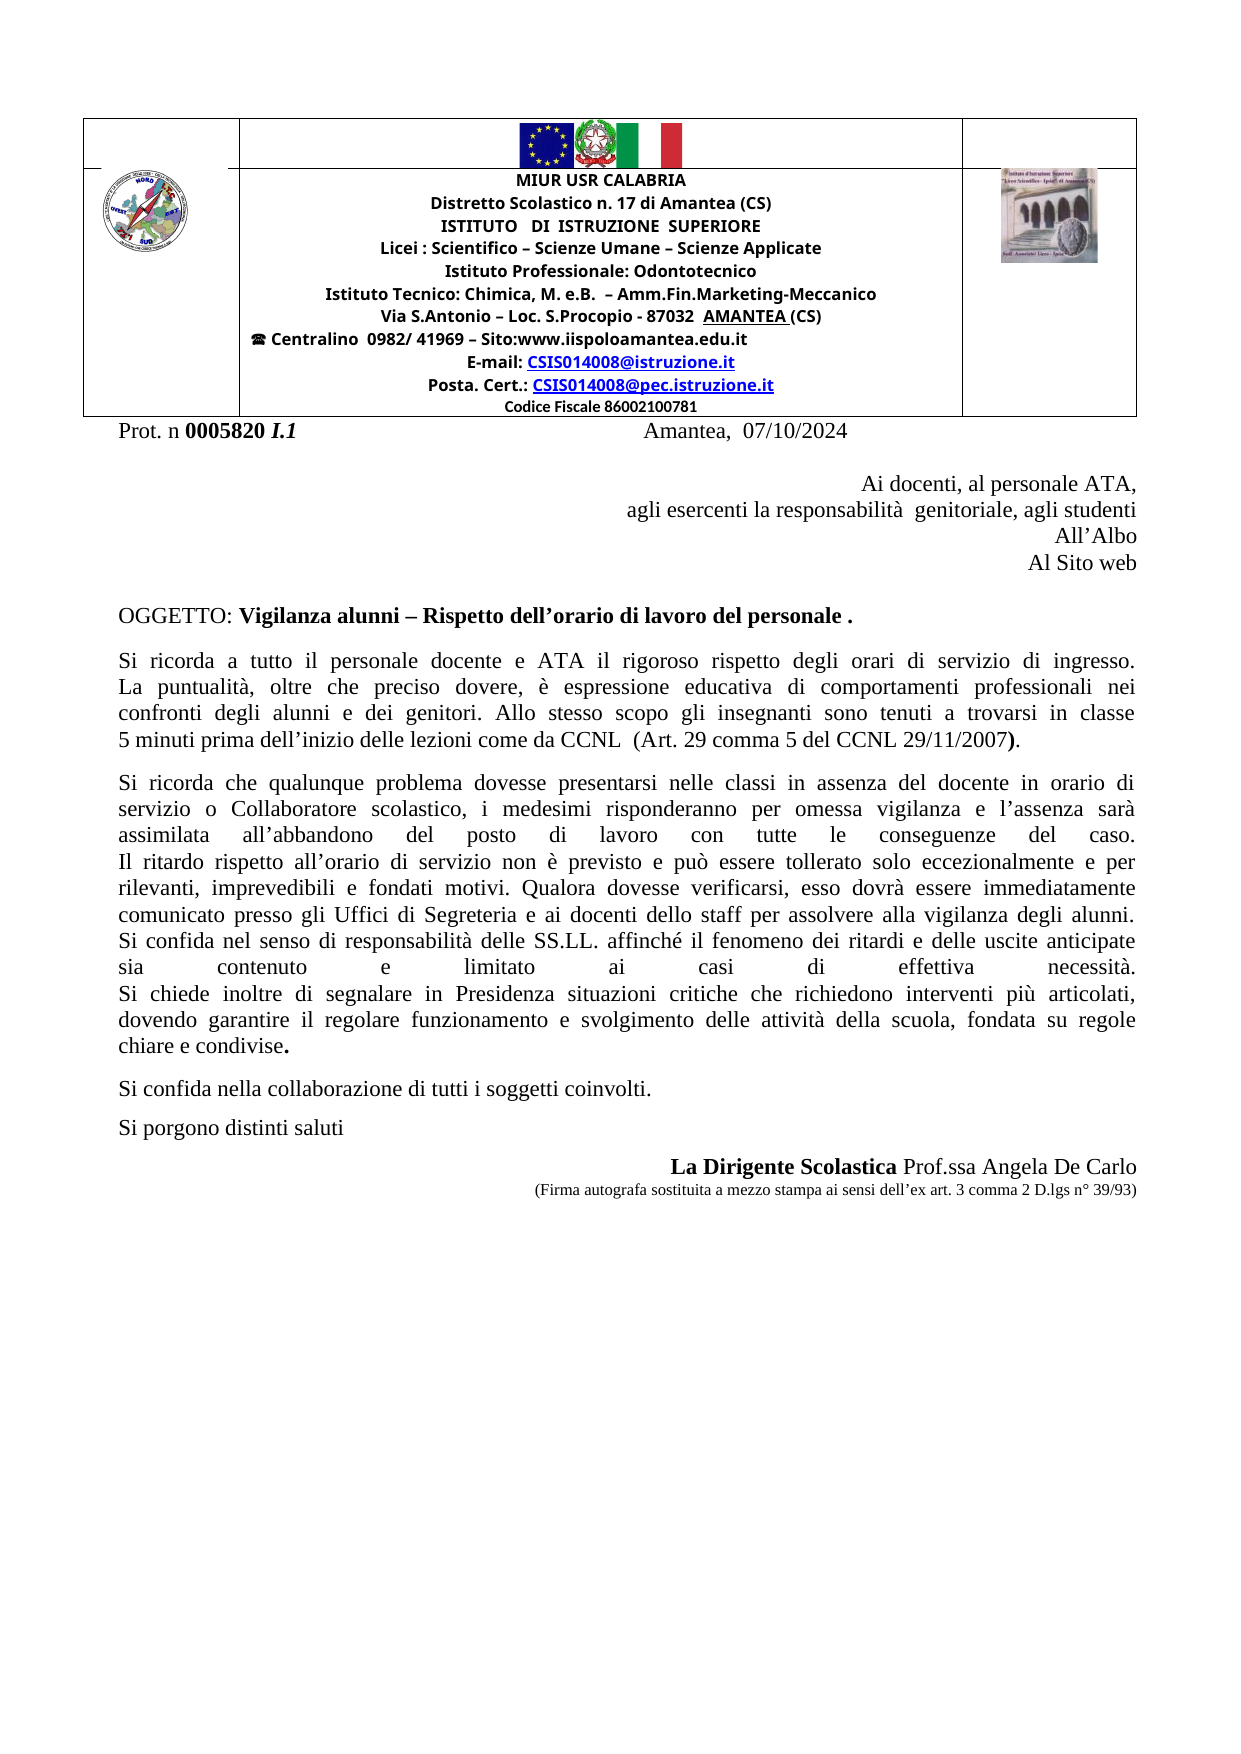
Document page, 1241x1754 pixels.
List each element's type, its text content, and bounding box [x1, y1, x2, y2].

picture [101, 168, 228, 268]
table_cell [84, 169, 239, 416]
picture [1001, 168, 1098, 263]
text Si confida nella collaborazione di tutti i soggetti coinvolti. [118, 1075, 1137, 1102]
text Si ricorda a tutto il personale docente e ATA il rigoroso rispetto degli orari di servizio di ingresso. La puntualità, oltre che preciso dovere, è espressione educativa di comportamenti professionali nei confronti degli alunni e dei genitori. Allo stesso scopo gli insegnanti sono tenuti a trovarsi in classe 5 minuti prima dell’inizio delle lezioni come da CCNL (Art. 29 comma 5 del CCNL 29/11/2007). [118, 647, 1137, 752]
text Al Sito web [118, 549, 1137, 575]
picture [519, 119, 683, 168]
text OGGETTO: Vigilanza alunni – Rispetto dell’orario di lavoro del personale . [118, 602, 1137, 628]
text Prot. n 0005820 I.1 Amantea, 07/10/2024 [118, 417, 1137, 443]
table_cell [963, 169, 1136, 416]
text All’Albo [118, 523, 1137, 549]
text (Firma autografa sostituita a mezzo stampa ai sensi dell’ex art. 3 comma 2 D.lgs n° 39/93) [193, 1179, 1137, 1199]
table_header [963, 119, 1136, 168]
table_cell MIUR USR CALABRIA Distretto Scolastico n. 17 di Amantea (CS) ISTITUTO DI ISTRUZIONE SUPERIORE Licei : Scientifico – Scienze Umane – Scienze Applicate Istituto Professionale: Odontotecnico Istituto Tecnico: Chimica, M. e.B. – Amm.Fin.Marketing-Meccanico Via S.Antonio – Loc. S.Procopio - 87032 AMANTEA (CS) 🕿 Centralino 0982/ 41969 – Sito:www.iispoloamantea.edu.it E-mail: CSIS014008@istruzione.it Posta. Cert.: CSIS014008@pec.istruzione.it Codice Fiscale 86002100781 [240, 169, 962, 416]
table_header [84, 119, 239, 168]
text Si ricorda che qualunque problema dovesse presentarsi nelle classi in assenza del docente in orario di servizio o Collaboratore scolastico, i medesimi risponderanno per omessa vigilanza e l’assenza sarà assimilata all’abbandono del posto di lavoro con tutte le conseguenze del caso. Il ritardo rispetto all’orario di servizio non è previsto e può essere tollerato solo eccezionalmente e per rilevanti, imprevedibili e fondati motivi. Qualora dovesse verificarsi, esso dovrà essere immediatamente comunicato presso gli Uffici di Segreteria e ai docenti dello staff per assolvere alla vigilanza degli alunni. Si confida nel senso di responsabilità delle SS.LL. affinché il fenomeno dei ritardi e delle uscite anticipate sia contenuto e limitato ai casi di effettiva necessità. Si chiede inoltre di segnalare in Presidenza situazioni critiche che richiedono interventi più articolati, dovendo garantire il regolare funzionamento e svolgimento delle attività della scuola, fondata su regole chiare e condivise. [118, 769, 1137, 1059]
text agli esercenti la responsabilità genitoriale, agli studenti [118, 496, 1137, 523]
text La Dirigente Scolastica Prof.ssa Angela De Carlo [118, 1153, 1137, 1179]
table_header [240, 119, 574, 168]
text Ai docenti, al personale ATA, [118, 470, 1137, 496]
table_header [617, 119, 962, 168]
text Si porgono distinti saluti [118, 1114, 1137, 1141]
